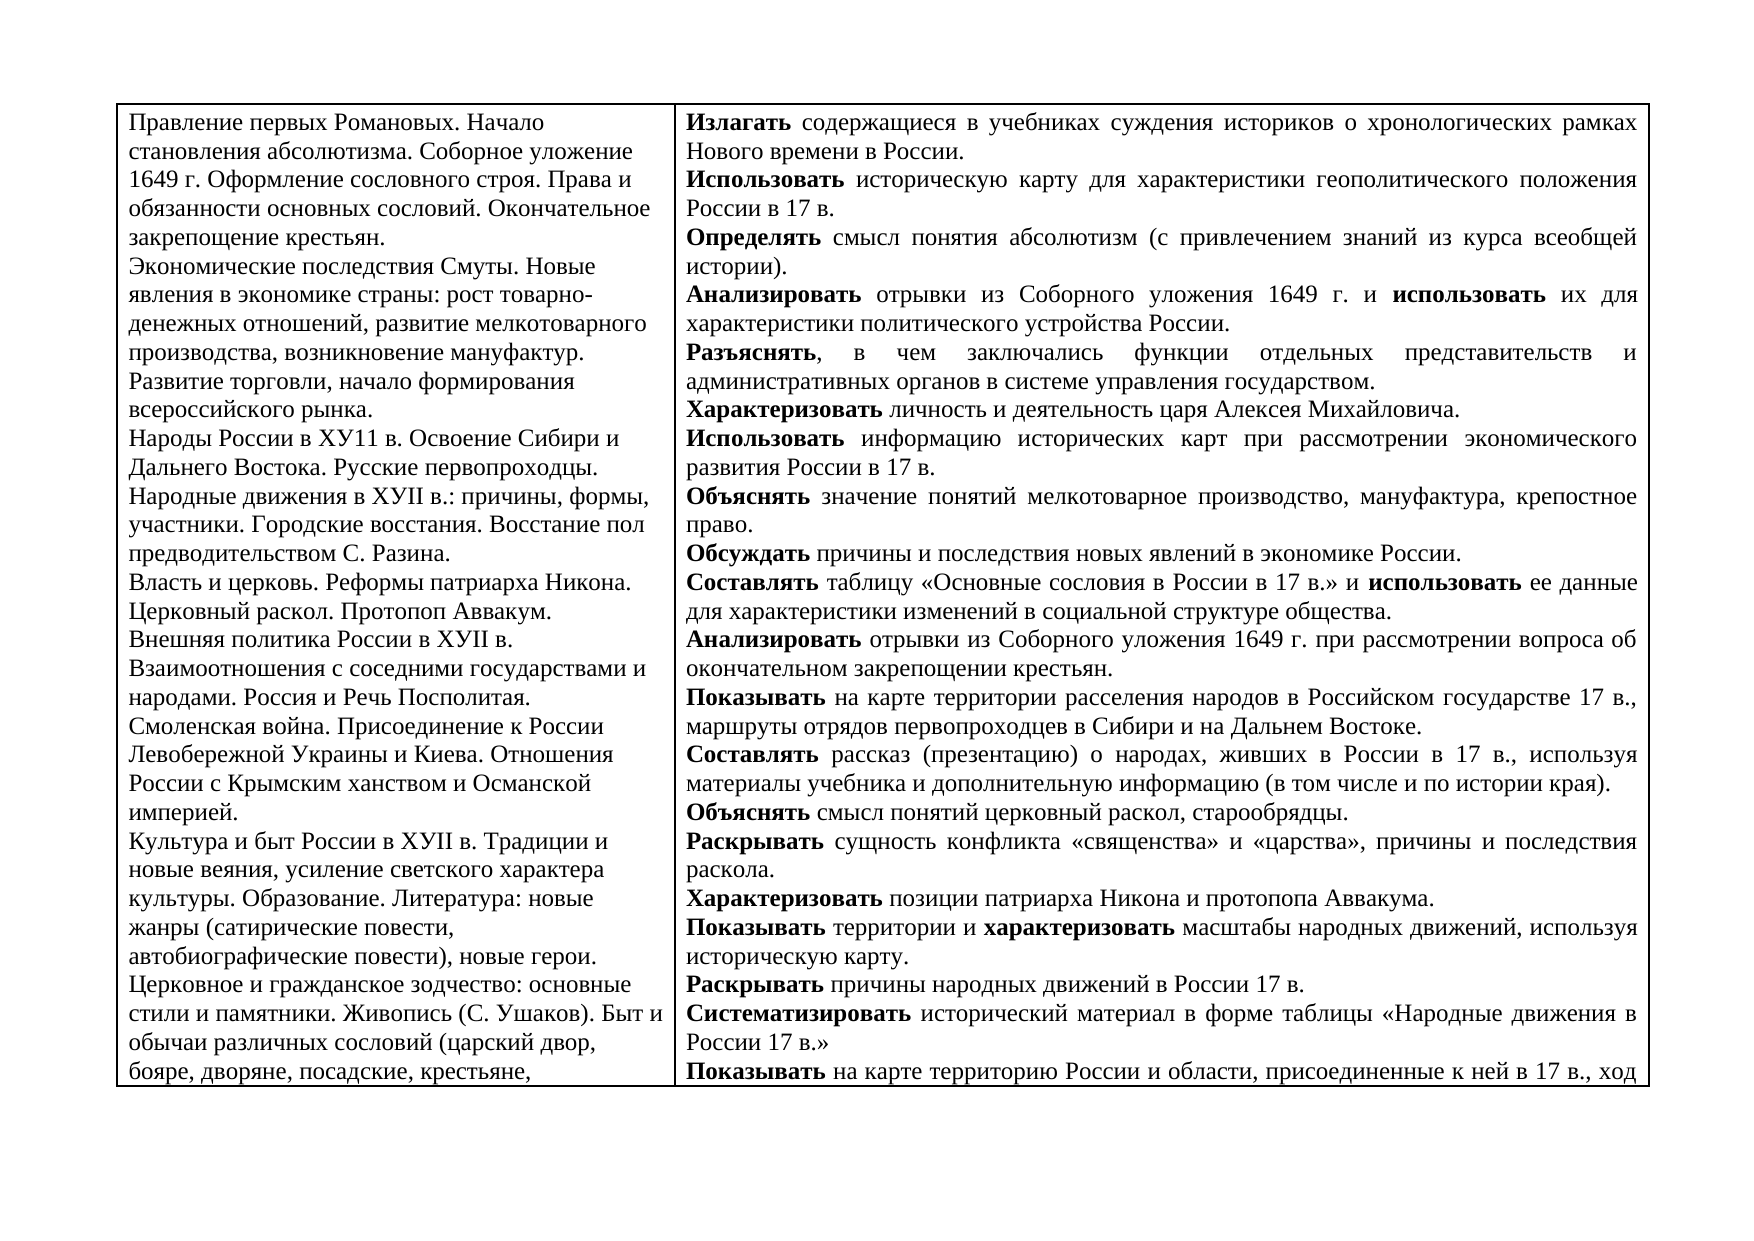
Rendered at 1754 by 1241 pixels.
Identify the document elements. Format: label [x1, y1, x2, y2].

table_cell [676, 105, 1648, 1084]
table_cell [118, 105, 674, 1084]
